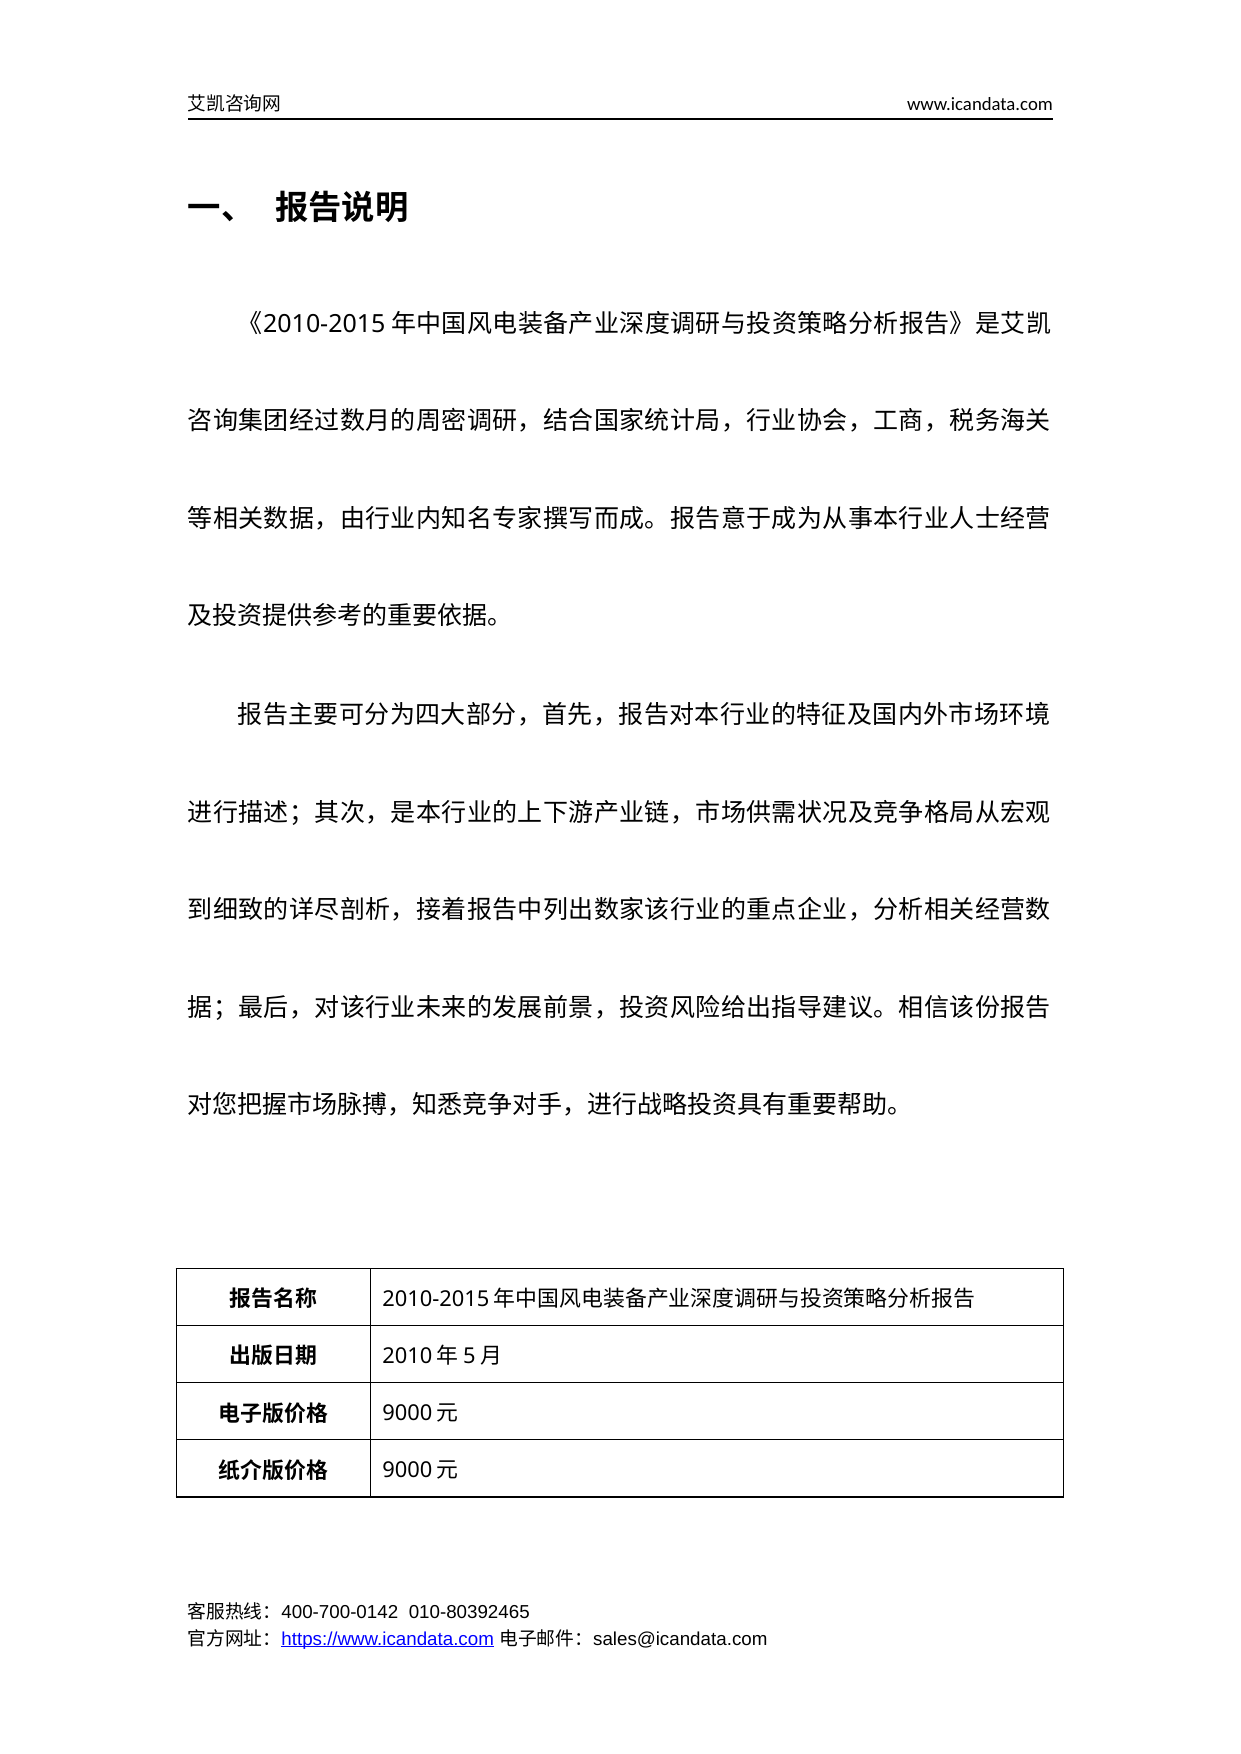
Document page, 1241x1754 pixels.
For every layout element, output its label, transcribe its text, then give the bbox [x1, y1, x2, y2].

table_cell 纸介版价格 [177, 1440, 370, 1496]
table_cell 电子版价格 [177, 1383, 370, 1439]
table_cell 出版日期 [177, 1326, 370, 1382]
table_cell 9000元 [371, 1383, 1063, 1439]
table_header 2010-2015年中国风电装备产业深度调研与投资策略分析报告 [371, 1269, 1063, 1325]
table_header 报告名称 [177, 1269, 370, 1325]
text 《2010-2015年中国风电装备产业深度调研与投资策略分析报告》是艾凯咨询集团经过数月的周密调研，结合国家统计局，行业协会，工商，税务海关等相关数据，由行业内知名专家撰写而成。报告意于成为从事本行业人士经营及投资提供参考的重要依据。 [187, 289, 1053, 646]
subtitle 报告说明 [187, 172, 1053, 237]
text 报告主要可分为四大部分，首先，报告对本行业的特征及国内外市场环境进行描述；其次，是本行业的上下游产业链，市场供需状况及竞争格局从宏观到细致的详尽剖析，接着报告中列出数家该行业的重点企业，分析相关经营数据；最后，对该行业未来的发展前景，投资风险给出指导建议。相信该份报告对您把握市场脉搏，知悉竞争对手，进行战略投资具有重要帮助。 [187, 681, 1053, 1136]
table_cell 9000元 [371, 1440, 1063, 1496]
table_cell 2010年5月 [371, 1326, 1063, 1382]
